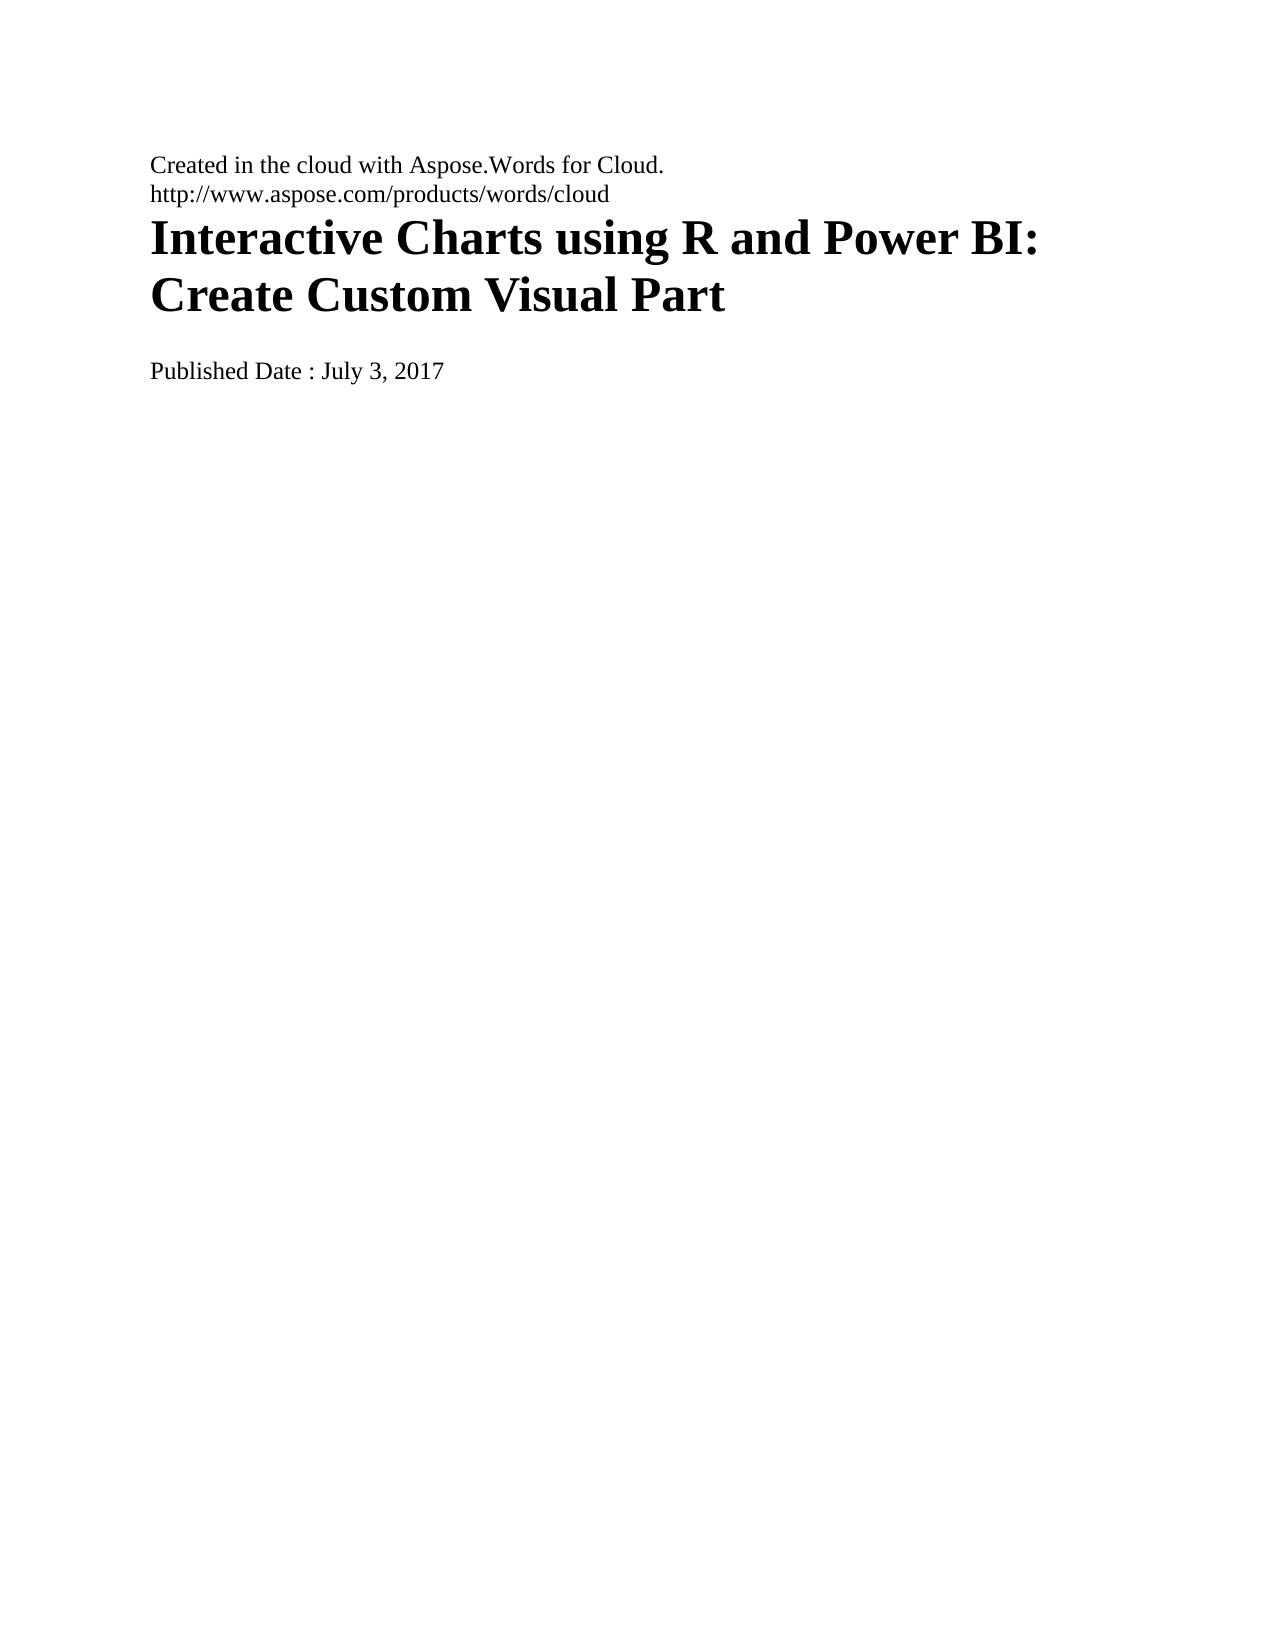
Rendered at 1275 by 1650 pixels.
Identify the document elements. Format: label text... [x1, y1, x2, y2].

text Created in the cloud with Aspose.Words for Cloud. http://www.aspose.com/products/words/cloud [150, 150, 1125, 207]
text Published Date : July 3, 2017 [150, 356, 1125, 385]
subtitle Interactive Charts using R and Power BI: Create Custom Visual Part [150, 207, 1125, 322]
